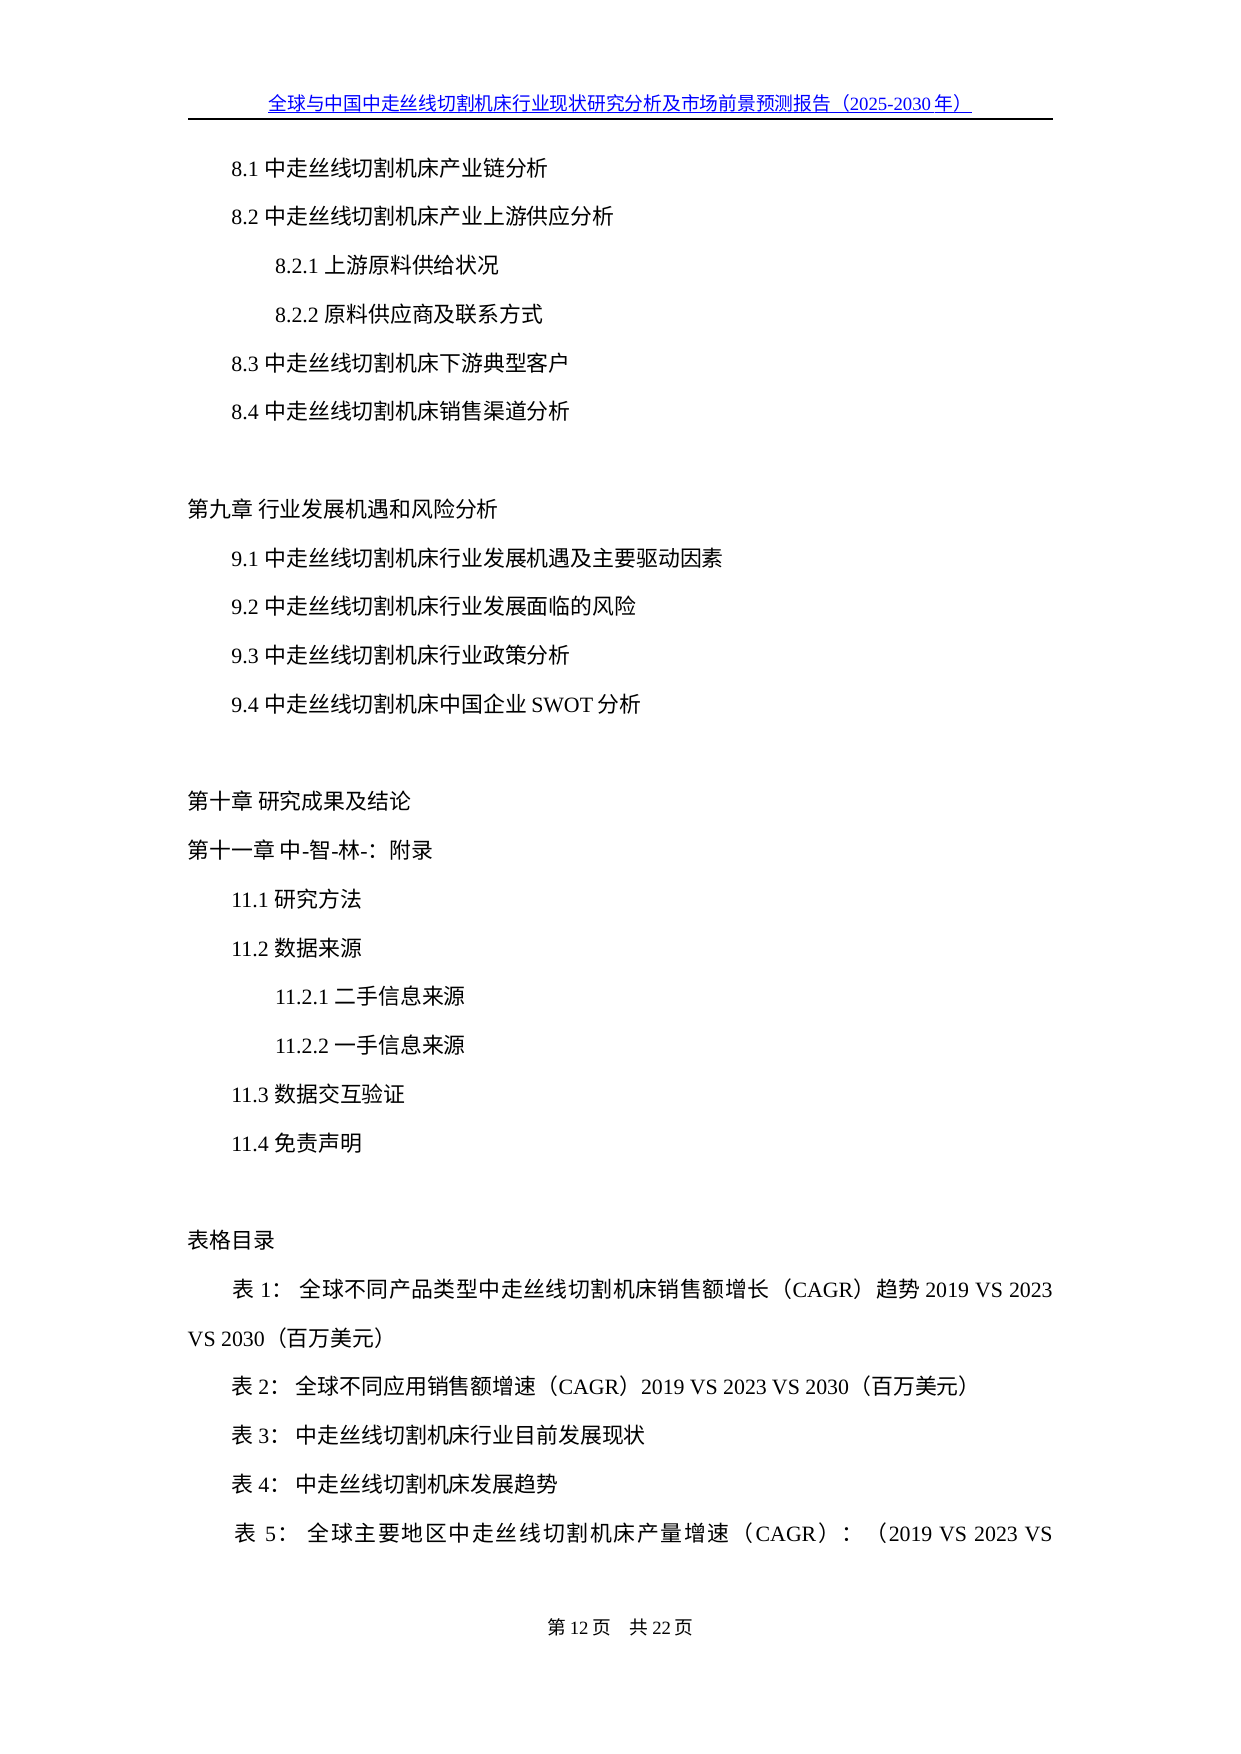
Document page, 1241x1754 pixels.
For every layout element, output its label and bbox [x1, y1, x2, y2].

text [187, 150, 1053, 1548]
